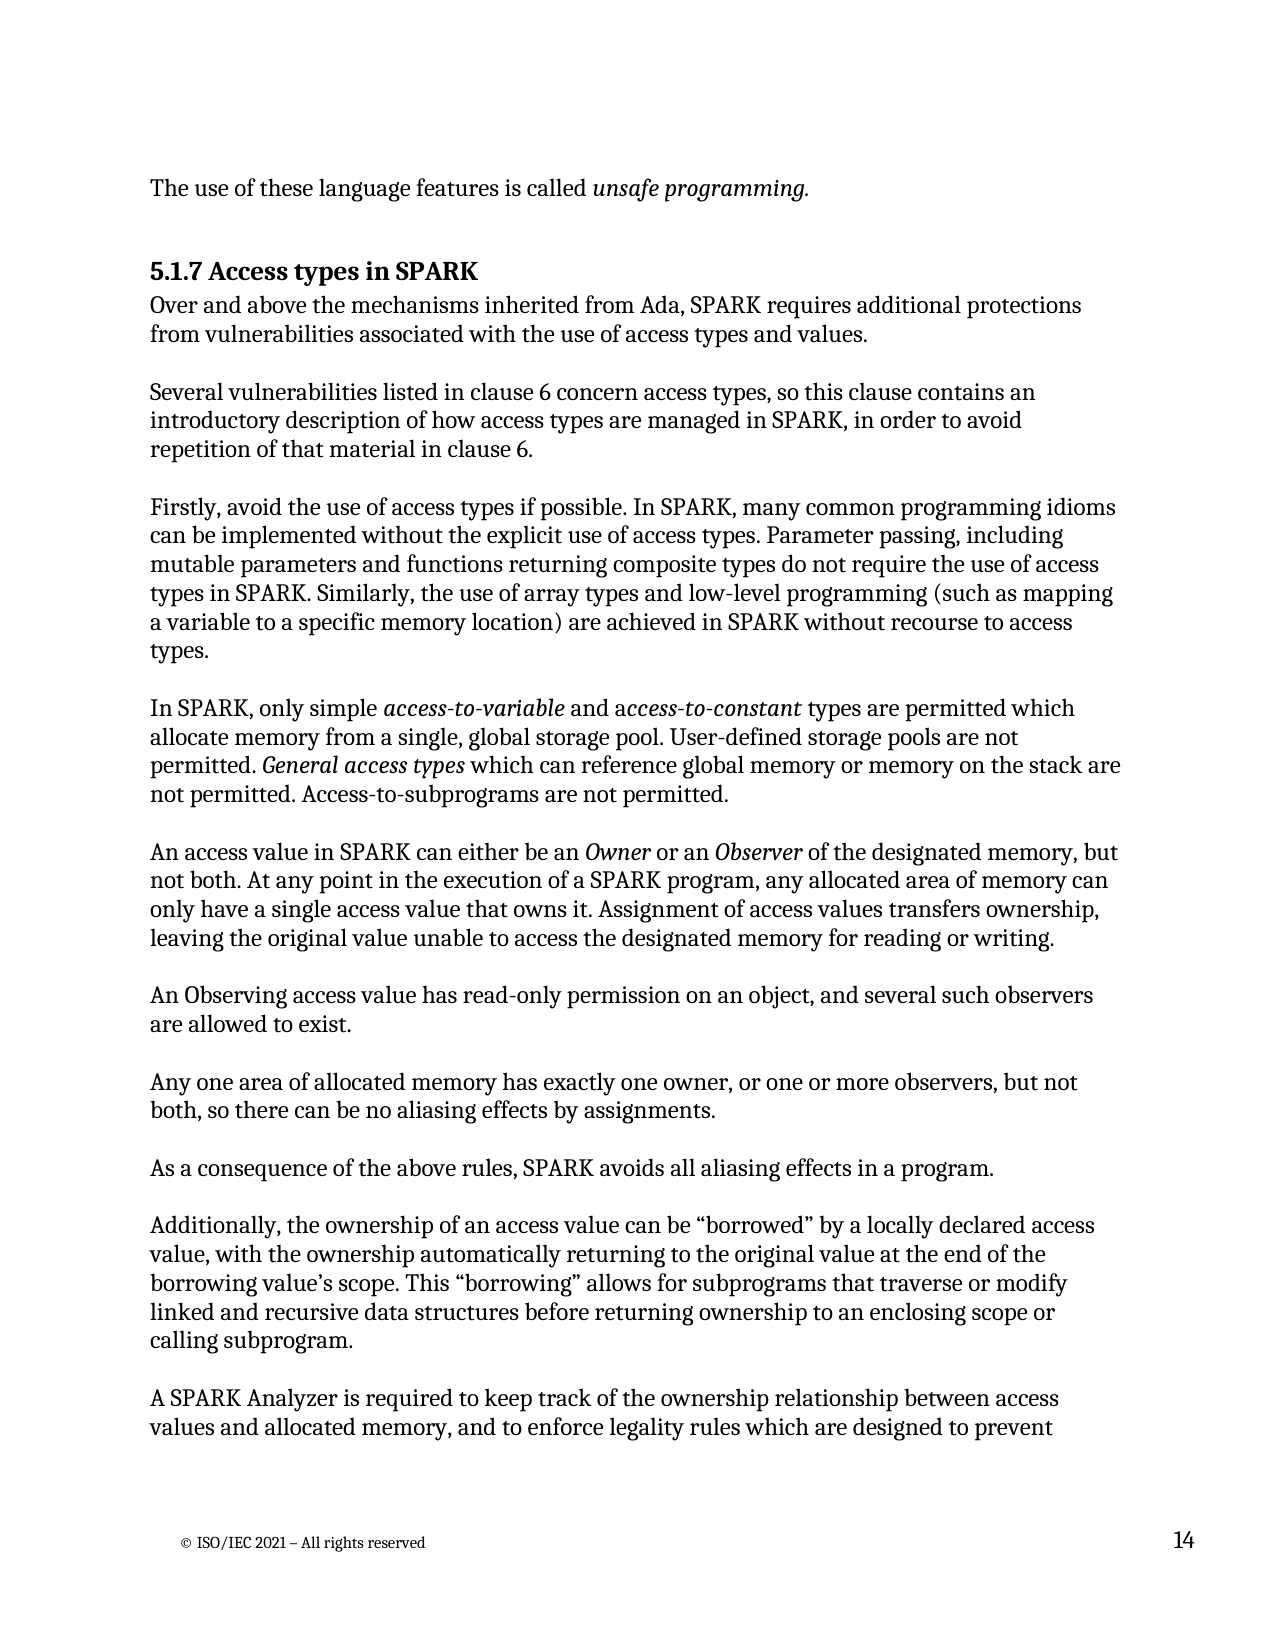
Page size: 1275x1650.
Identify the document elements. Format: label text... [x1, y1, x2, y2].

text Several vulnerabilities listed in clause 6 concern access types, so this clause contains an introductory description of how access types are managed in SPARK, in order to avoid repetition of that material in clause 6. [150, 378, 1125, 464]
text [150, 1384, 1125, 1441]
text Over and above the mechanisms inherited from Ada, SPARK requires additional protections from vulnerabilities associated with the use of access types and values. [150, 291, 1125, 349]
subtitle 5.1.7 Access types in SPARK [150, 256, 1125, 287]
text The use of these language features is called unsafe programming. [150, 174, 1125, 202]
text Additionally, the ownership of an access value can be “borrowed” by a locally declared access value, with the ownership automatically returning to the original value at the end of the borrowing value’s scope. This “borrowing” allows for subprograms that traverse or modify linked and recursive data structures before returning ownership to an enclosing scope or calling subprogram. [150, 1211, 1125, 1355]
text Any one area of allocated memory has exactly one owner, or one or more observers, but not both, so there can be no aliasing effects by assignments. [150, 1068, 1125, 1125]
text In SPARK, only simple access-to-variable and access-to-constant types are permitted which allocate memory from a single, global storage pool. User-defined storage pools are not permitted. General access types which can reference global memory or memory on the stack are not permitted. Access-to-subprograms are not permitted. [150, 694, 1125, 809]
text As a consequence of the above rules, SPARK avoids all aliasing effects in a program. [150, 1154, 1125, 1183]
text An Observing access value has read-only permission on an object, and several such observers are allowed to exist. [150, 981, 1125, 1039]
text An access value in SPARK can either be an Owner or an Observer of the designated memory, but not both. At any point in the execution of a SPARK program, any allocated area of memory can only have a single access value that owns it. Assignment of access values transfers ownership, leaving the original value unable to access the designated memory for reading or writing. [150, 838, 1125, 953]
text Firstly, avoid the use of access types if possible. In SPARK, many common programming idioms can be implemented without the explicit use of access types. Parameter passing, including mutable parameters and functions returning composite types do not require the use of access types in SPARK. Similarly, the use of array types and low-level programming (such as mapping a variable to a specific memory location) are achieved in SPARK without recourse to access types. [150, 493, 1125, 665]
